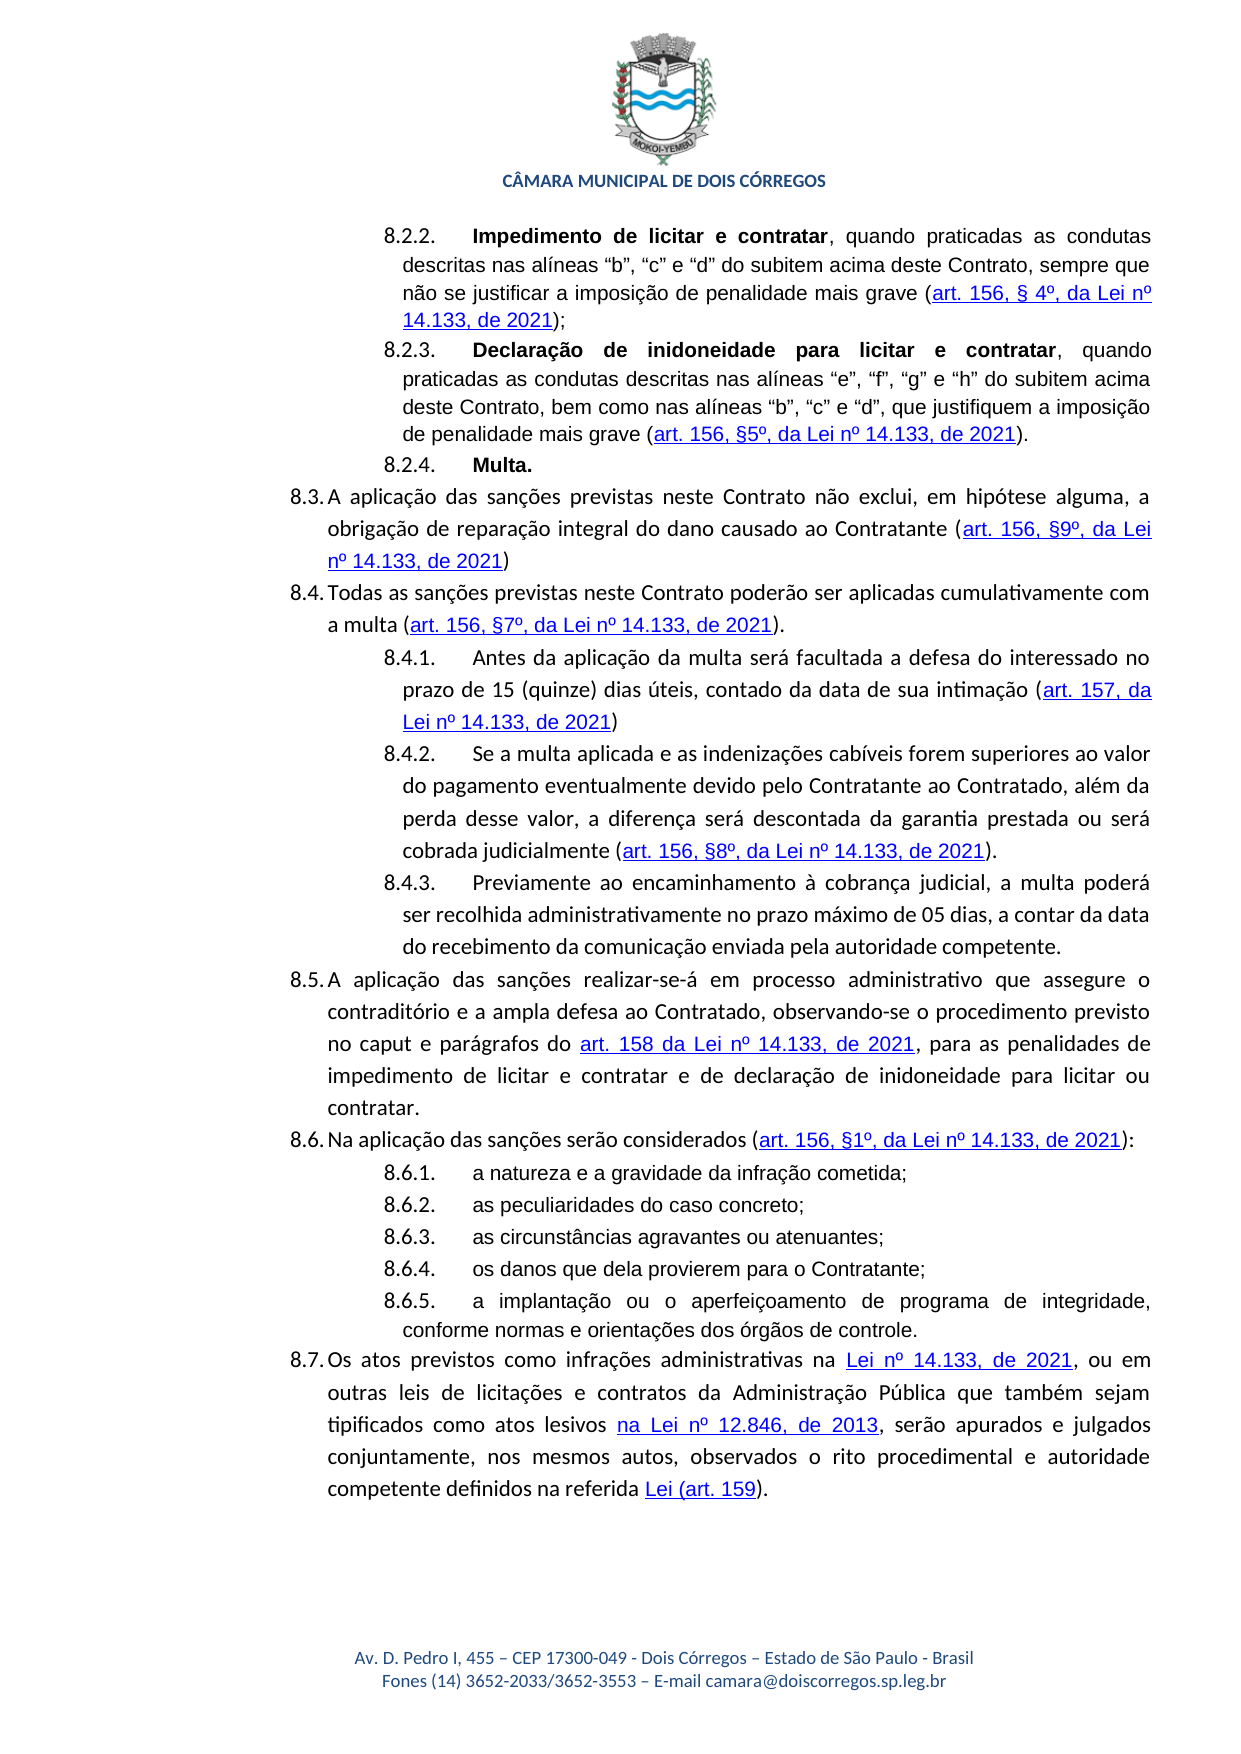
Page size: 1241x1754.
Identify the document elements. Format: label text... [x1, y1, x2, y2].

list Se a multa aplicada e as indenizações cabíveis forem superiores ao valor do pagamento eventualmente devido pelo Contratante ao Contratado, além da perda desse valor, a diferença será descontada da garantia prestada ou será cobrada judicialmente (art. 156, §8º, da Lei nº 14.133, de 2021). [383, 739, 1152, 864]
list Antes da aplicação da multa será facultada a defesa do interessado no prazo de 15 (quinze) dias úteis, contado da data de sua intimação (art. 157, da Lei nº 14.133, de 2021) [383, 643, 1152, 735]
list Todas as sanções previstas neste Contrato poderão ser aplicadas cumulativamente com a multa (art. 156, §7º, da Lei nº 14.133, de 2021). [290, 578, 1152, 639]
list Os atos previstos como infrações administrativas na Lei nº 14.133, de 2021, ou em outras leis de licitações e contratos da Administração Pública que também sejam tipificados como atos lesivos na Lei nº 12.846, de 2013, serão apurados e julgados conjuntamente, nos mesmos autos, observados o rito procedimental e autoridade competente definidos na referida Lei (art. 159). [290, 1346, 1152, 1502]
list as peculiaridades do caso concreto; [383, 1190, 1152, 1218]
list Declaração de inidoneidade para licitar e contratar, quando praticadas as condutas descritas nas alíneas “e”, “f”, “g” e “h” do subitem acima deste Contrato, bem como nas alíneas “b”, “c” e “d”, que justifiquem a imposição de penalidade mais grave (art. 156, §5º, da Lei nº 14.133, de 2021). [383, 336, 1152, 446]
list Multa. [383, 450, 1152, 478]
picture [609, 31, 720, 169]
list Previamente ao encaminhamento à cobrança judicial, a multa poderá ser recolhida administrativamente no prazo máximo de 05 dias, a contar da data do recebimento da comunicação enviada pela autoridade competente. [383, 868, 1152, 961]
list as circunstâncias agravantes ou atenuantes; [383, 1222, 1152, 1250]
list a natureza e a gravidade da infração cometida; [383, 1158, 1152, 1186]
list os danos que dela provierem para o Contratante; [383, 1254, 1152, 1282]
list A aplicação das sanções previstas neste Contrato não exclui, em hipótese alguma, a obrigação de reparação integral do dano causado ao Contratante (art. 156, §9º, da Lei nº 14.133, de 2021) [290, 482, 1152, 574]
list a implantação ou o aperfeiçoamento de programa de integridade, conforme normas e orientações dos órgãos de controle. [383, 1287, 1152, 1342]
list Impedimento de licitar e contratar, quando praticadas as condutas descritas nas alíneas “b”, “c” e “d” do subitem acima deste Contrato, sempre que não se justificar a imposição de penalidade mais grave (art. 156, § 4º, da Lei nº 14.133, de 2021); [383, 222, 1152, 332]
list A aplicação das sanções realizar-se-á em processo administrativo que assegure o contraditório e a ampla defesa ao Contratado, observando-se o procedimento previsto no caput e parágrafos do art. 158 da Lei nº 14.133, de 2021, para as penalidades de impedimento de licitar e contratar e de declaração de inidoneidade para licitar ou contratar. [290, 965, 1152, 1121]
list Na aplicação das sanções serão considerados (art. 156, §1º, da Lei nº 14.133, de 2021): [290, 1126, 1152, 1154]
